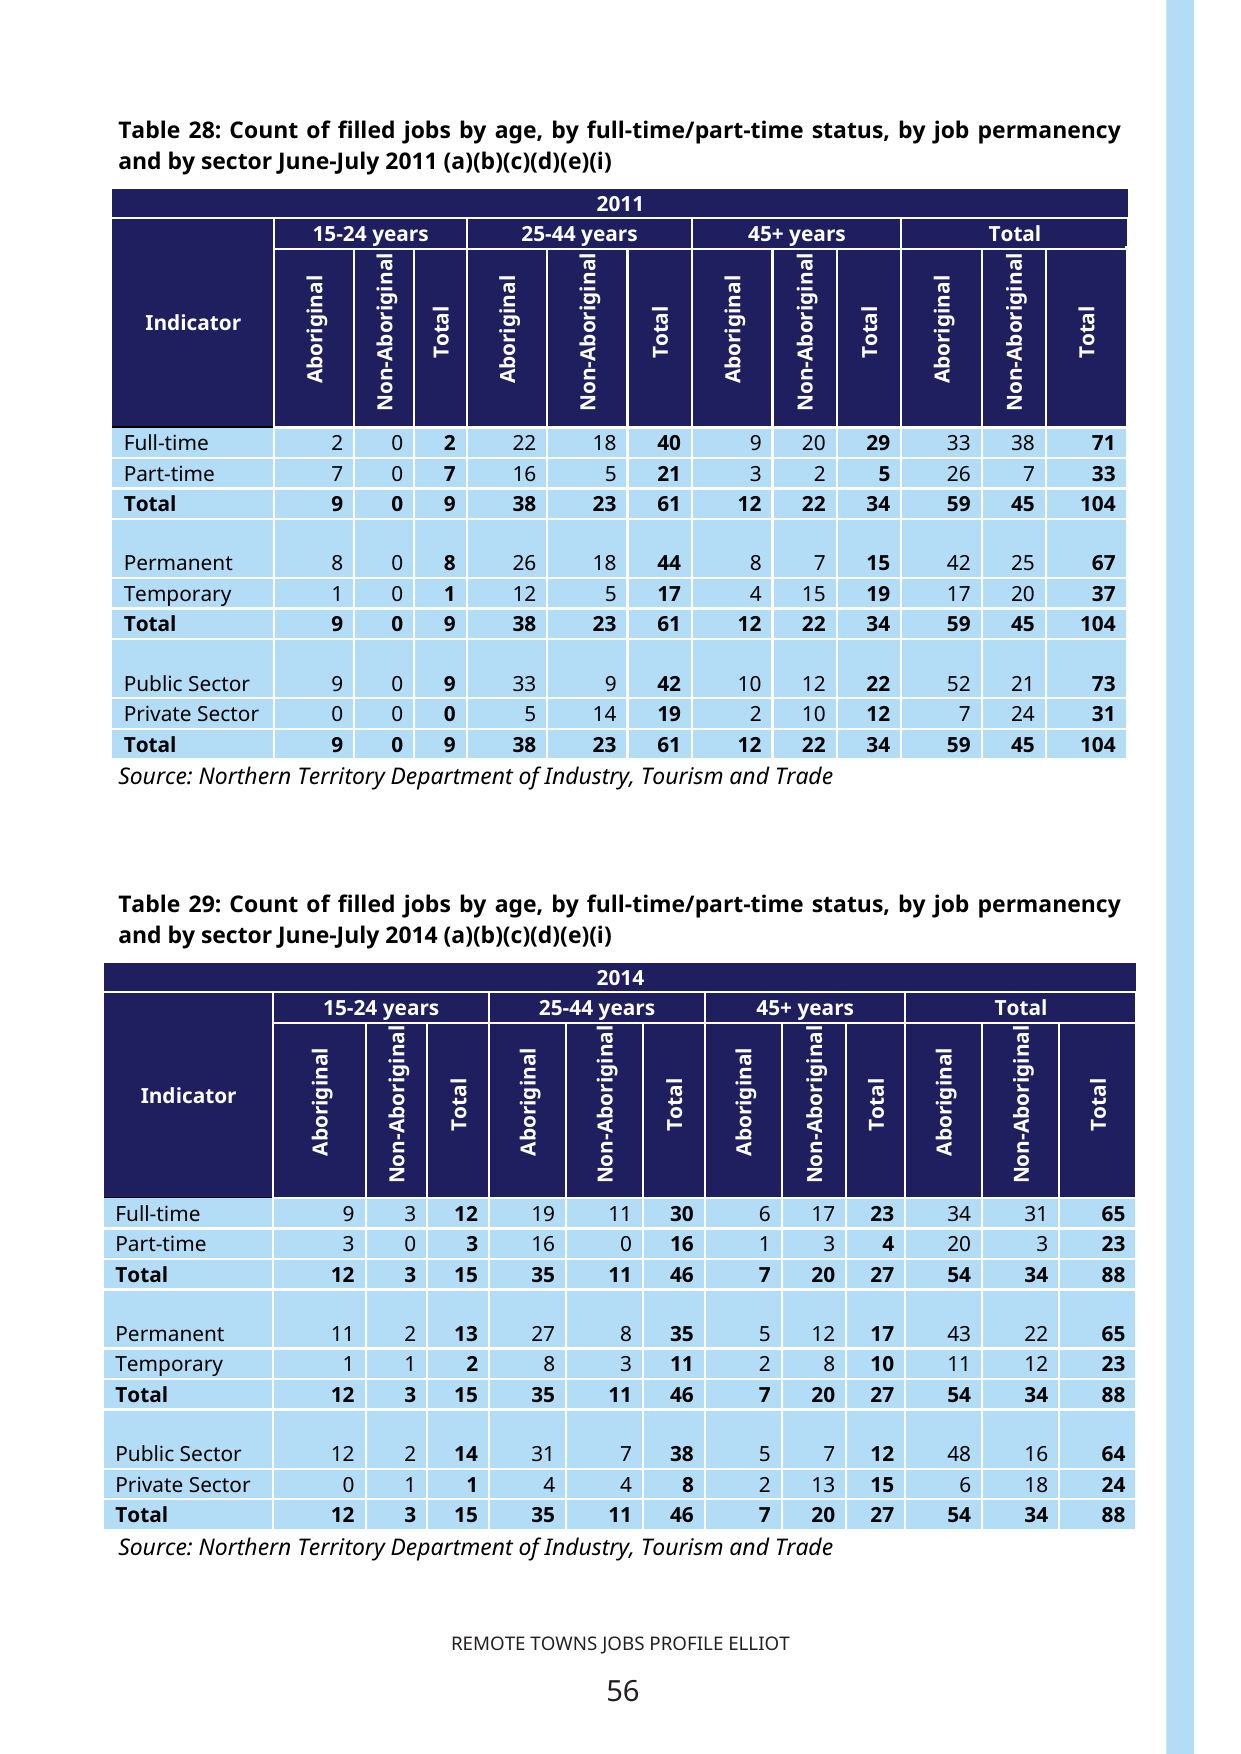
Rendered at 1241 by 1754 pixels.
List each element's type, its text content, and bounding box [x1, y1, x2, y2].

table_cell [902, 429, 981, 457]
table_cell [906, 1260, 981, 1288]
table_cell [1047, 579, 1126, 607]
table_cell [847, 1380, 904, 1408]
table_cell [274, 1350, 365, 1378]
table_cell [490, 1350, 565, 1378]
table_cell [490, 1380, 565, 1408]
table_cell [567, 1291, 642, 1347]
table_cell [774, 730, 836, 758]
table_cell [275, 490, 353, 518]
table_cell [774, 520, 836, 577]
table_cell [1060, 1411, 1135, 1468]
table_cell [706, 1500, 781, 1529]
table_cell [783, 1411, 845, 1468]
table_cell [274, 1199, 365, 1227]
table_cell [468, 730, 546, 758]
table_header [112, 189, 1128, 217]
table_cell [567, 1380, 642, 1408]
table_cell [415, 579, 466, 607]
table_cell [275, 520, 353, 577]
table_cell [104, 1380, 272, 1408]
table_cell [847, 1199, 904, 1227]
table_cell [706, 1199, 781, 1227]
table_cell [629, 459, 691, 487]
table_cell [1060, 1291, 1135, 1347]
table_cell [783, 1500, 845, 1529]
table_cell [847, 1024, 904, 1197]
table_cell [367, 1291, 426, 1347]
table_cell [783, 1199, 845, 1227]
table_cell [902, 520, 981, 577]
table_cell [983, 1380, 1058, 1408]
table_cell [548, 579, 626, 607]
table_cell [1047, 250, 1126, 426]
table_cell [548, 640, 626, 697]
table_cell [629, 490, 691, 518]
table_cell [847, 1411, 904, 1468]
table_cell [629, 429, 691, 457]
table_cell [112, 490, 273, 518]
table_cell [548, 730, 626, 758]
text Table 29: Count of filled jobs by age, by full-time/part-time status, by job permanency and by sector June-July 2014 (a)(b)(c)(d)(e)(i) [118, 888, 1122, 950]
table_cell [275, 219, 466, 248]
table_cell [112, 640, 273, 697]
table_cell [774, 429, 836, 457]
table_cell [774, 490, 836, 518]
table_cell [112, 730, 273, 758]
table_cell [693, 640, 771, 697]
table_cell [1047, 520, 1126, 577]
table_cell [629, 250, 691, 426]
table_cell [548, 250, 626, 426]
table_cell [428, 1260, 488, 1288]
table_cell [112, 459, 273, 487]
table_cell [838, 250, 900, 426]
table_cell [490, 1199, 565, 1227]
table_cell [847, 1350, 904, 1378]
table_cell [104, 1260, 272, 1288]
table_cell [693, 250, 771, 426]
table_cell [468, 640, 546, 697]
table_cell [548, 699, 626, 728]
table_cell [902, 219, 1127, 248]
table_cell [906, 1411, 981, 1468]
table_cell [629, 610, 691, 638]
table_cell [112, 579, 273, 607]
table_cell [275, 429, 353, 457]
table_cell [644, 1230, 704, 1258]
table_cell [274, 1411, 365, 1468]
text Source: Northern Territory Department of Industry, Tourism and Trade [118, 760, 1122, 791]
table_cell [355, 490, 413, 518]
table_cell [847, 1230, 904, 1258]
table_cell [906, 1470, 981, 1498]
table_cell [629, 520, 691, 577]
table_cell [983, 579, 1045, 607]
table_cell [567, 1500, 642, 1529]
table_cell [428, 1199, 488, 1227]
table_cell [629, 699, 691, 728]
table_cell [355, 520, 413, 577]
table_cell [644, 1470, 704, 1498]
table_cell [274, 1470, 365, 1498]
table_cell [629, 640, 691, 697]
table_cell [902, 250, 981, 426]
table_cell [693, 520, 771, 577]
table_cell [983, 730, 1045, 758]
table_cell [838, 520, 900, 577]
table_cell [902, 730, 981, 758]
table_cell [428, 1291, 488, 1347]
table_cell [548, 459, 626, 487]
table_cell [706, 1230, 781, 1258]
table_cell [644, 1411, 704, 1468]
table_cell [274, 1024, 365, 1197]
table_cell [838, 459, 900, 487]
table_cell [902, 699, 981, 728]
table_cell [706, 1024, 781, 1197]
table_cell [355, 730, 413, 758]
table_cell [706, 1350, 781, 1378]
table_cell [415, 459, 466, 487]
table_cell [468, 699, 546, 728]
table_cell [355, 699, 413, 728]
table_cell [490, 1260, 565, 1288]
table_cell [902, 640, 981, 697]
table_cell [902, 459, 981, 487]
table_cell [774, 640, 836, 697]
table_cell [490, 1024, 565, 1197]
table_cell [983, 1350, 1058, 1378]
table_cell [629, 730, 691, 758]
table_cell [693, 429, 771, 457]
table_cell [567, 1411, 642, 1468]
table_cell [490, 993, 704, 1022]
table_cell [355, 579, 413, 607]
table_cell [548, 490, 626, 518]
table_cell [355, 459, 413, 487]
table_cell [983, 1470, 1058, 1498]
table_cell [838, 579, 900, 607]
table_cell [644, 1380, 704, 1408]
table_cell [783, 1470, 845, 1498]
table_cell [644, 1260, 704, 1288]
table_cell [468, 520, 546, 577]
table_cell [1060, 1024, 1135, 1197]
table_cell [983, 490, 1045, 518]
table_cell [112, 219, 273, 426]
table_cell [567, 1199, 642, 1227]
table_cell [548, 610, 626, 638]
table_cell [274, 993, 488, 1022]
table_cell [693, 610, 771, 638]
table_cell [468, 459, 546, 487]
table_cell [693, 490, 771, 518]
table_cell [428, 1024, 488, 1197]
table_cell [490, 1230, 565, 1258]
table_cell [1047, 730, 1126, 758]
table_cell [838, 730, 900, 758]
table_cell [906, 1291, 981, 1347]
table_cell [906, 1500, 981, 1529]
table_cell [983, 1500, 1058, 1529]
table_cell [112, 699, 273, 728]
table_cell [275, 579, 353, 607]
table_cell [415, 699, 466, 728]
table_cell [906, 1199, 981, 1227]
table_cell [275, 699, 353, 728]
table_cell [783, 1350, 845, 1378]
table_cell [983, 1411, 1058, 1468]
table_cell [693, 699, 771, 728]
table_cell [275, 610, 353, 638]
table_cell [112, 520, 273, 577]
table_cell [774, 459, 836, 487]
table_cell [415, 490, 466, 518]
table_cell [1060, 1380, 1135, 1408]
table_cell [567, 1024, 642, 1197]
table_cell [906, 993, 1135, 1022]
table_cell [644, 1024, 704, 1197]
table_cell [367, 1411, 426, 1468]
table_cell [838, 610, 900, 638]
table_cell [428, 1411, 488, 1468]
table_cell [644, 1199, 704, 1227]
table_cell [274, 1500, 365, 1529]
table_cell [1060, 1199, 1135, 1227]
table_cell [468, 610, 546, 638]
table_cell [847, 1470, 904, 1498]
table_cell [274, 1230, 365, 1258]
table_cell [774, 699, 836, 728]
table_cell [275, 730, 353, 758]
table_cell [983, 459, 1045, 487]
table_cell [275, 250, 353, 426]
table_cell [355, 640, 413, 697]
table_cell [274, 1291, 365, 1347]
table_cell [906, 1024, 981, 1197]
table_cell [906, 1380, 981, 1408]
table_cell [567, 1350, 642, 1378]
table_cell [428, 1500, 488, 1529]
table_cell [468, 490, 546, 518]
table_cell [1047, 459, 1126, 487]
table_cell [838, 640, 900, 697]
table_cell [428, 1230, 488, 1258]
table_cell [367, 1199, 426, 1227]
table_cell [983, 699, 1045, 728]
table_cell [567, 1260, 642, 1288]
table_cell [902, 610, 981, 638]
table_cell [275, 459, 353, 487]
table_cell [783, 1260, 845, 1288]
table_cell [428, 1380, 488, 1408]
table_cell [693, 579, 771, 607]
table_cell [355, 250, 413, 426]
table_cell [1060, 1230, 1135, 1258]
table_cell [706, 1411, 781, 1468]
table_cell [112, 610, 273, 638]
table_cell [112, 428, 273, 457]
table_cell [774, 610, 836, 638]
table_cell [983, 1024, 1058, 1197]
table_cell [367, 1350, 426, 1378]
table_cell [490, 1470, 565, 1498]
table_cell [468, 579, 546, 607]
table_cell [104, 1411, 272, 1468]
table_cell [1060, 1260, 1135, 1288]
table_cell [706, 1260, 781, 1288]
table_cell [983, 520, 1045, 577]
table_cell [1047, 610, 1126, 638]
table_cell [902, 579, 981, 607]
text Source: Northern Territory Department of Industry, Tourism and Trade [118, 1531, 1122, 1562]
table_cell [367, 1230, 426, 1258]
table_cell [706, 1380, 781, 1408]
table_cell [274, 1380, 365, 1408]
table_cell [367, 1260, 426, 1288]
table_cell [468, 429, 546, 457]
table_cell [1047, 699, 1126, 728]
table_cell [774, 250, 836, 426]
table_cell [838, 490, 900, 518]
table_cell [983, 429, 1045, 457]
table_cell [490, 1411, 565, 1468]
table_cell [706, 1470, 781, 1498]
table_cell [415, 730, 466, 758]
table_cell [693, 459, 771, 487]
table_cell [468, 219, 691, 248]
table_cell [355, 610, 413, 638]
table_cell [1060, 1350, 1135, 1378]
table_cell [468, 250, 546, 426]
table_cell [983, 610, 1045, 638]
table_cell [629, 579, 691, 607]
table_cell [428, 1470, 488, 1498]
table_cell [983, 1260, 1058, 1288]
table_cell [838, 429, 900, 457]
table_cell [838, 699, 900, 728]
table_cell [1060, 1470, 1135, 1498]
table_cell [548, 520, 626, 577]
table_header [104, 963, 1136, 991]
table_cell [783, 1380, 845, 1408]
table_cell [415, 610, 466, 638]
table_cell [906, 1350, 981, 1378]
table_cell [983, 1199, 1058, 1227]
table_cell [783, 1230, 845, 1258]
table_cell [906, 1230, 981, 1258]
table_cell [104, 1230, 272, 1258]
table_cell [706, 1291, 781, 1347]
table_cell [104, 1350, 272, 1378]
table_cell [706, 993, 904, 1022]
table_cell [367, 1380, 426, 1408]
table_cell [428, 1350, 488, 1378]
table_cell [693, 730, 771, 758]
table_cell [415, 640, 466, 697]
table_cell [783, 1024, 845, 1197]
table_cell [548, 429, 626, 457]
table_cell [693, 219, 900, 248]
text Table 28: Count of filled jobs by age, by full-time/part-time status, by job permanency and by sector June-July 2011 (a)(b)(c)(d)(e)(i) [118, 114, 1122, 176]
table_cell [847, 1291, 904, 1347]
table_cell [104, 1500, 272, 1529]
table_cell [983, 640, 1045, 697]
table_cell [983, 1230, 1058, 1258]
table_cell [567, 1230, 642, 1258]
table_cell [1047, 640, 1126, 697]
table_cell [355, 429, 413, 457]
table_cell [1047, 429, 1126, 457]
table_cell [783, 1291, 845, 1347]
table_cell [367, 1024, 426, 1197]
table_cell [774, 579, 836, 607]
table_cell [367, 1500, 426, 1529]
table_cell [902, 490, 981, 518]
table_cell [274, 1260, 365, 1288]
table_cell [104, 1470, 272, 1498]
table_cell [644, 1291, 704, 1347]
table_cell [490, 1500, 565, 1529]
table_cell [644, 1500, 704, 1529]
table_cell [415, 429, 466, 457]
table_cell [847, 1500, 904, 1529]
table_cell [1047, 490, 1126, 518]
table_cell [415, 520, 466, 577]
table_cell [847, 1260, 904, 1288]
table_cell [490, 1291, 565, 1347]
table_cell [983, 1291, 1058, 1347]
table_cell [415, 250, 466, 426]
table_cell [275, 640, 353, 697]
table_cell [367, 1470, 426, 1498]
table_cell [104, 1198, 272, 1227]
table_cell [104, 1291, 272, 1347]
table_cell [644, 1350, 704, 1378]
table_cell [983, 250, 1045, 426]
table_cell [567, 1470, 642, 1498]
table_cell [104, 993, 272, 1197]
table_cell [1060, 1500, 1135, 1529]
